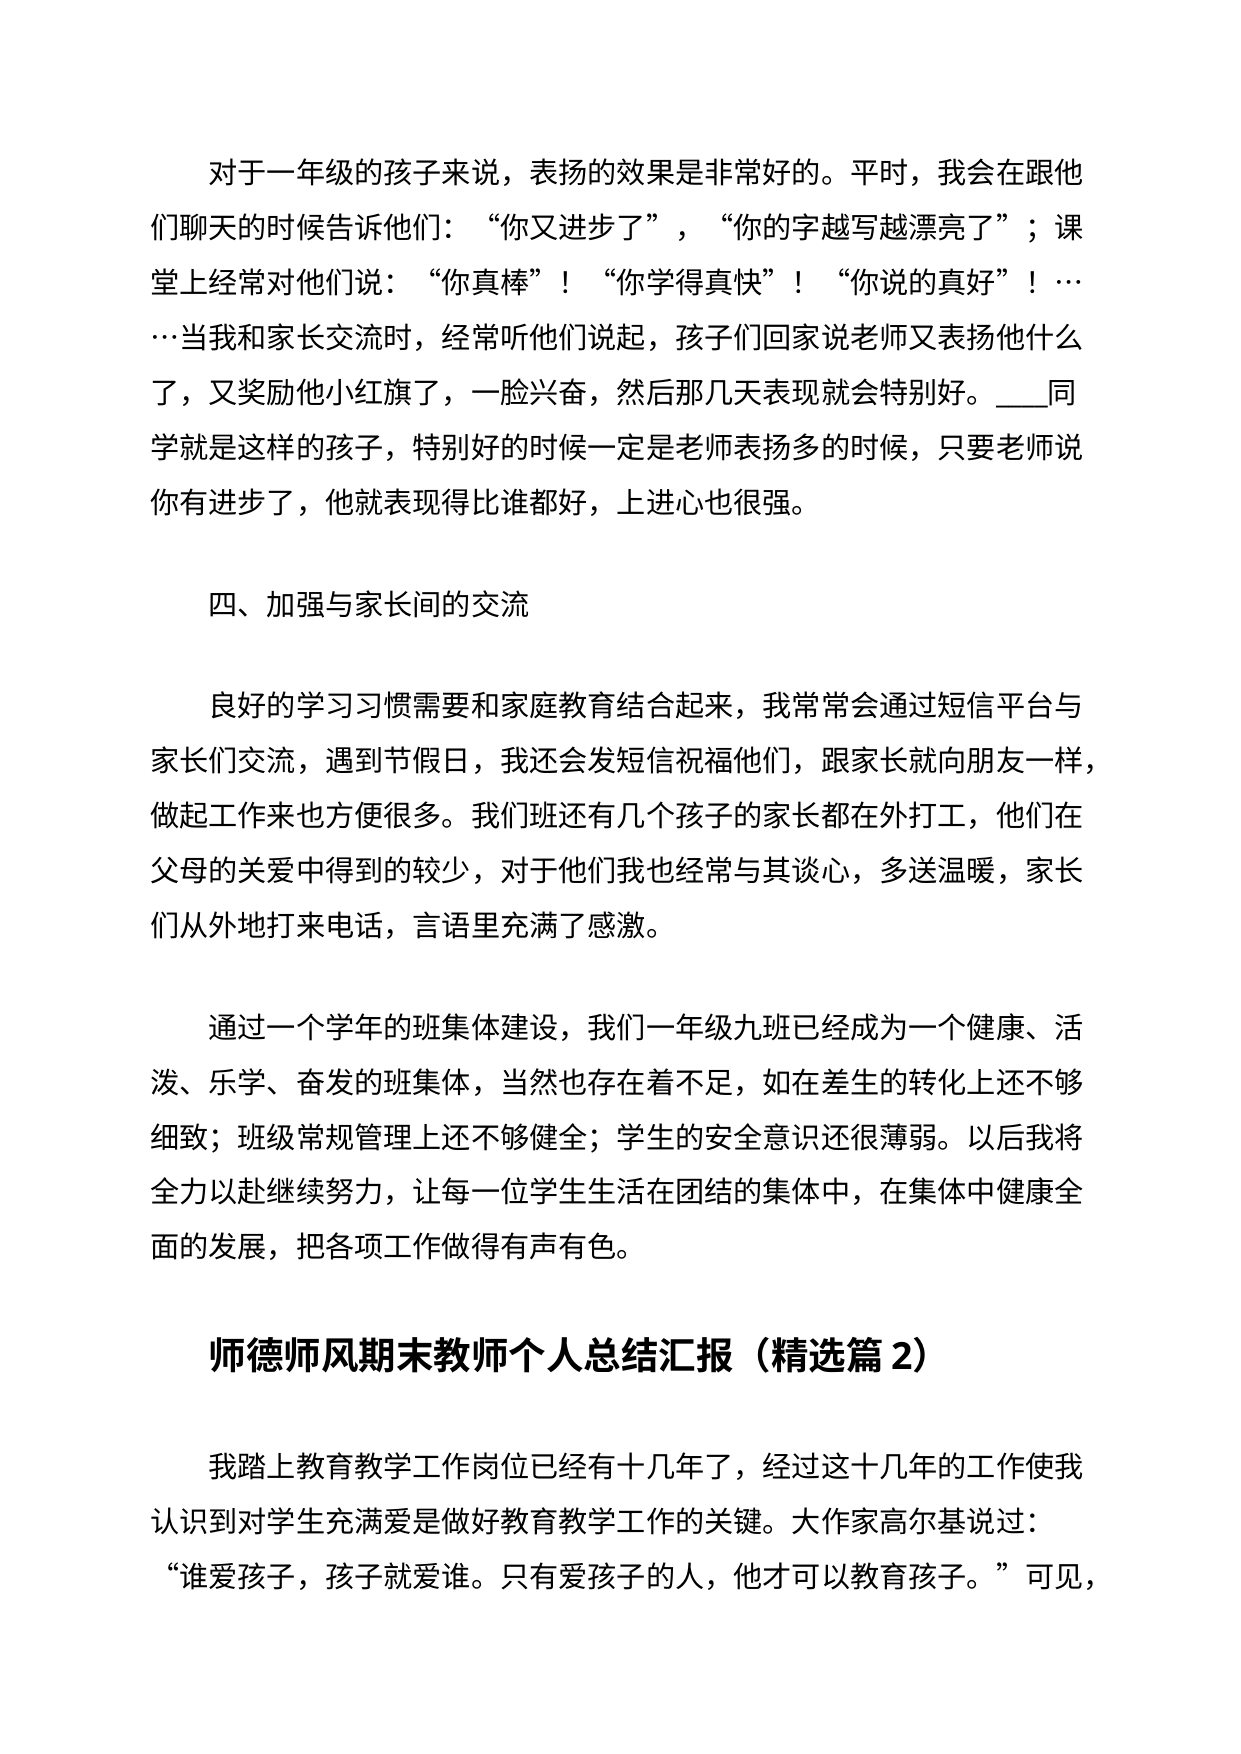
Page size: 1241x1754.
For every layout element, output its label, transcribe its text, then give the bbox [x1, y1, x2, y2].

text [150, 1443, 1090, 1595]
text 通过一个学年的班集体建设，我们一年级九班已经成为一个健康、活泼、乐学、奋发的班集体，当然也存在着不足，如在差生的转化上还不够细致；班级常规管理上还不够健全；学生的安全意识还很薄弱。以后我将全力以赴继续努力，让每一位学生生活在团结的集体中，在集体中健康全面的发展，把各项工作做得有声有色。 [150, 1004, 1090, 1266]
text 对于一年级的孩子来说，表扬的效果是非常好的。平时，我会在跟他们聊天的时候告诉他们：“你又进步了”，“你的字越写越漂亮了”；课堂上经常对他们说：“你真棒”！“你学得真快”！“你说的真好”！……当我和家长交流时，经常听他们说起，孩子们回家说老师又表扬他什么了，又奖励他小红旗了，一脸兴奋，然后那几天表现就会特别好。____同学就是这样的孩子，特别好的时候一定是老师表扬多的时候，只要老师说你有进步了，他就表现得比谁都好，上进心也很强。 [150, 150, 1090, 522]
text 四、加强与家长间的交流 [150, 581, 1090, 623]
text 良好的学习习惯需要和家庭教育结合起来，我常常会通过短信平台与家长们交流，遇到节假日，我还会发短信祝福他们，跟家长就向朋友一样，做起工作来也方便很多。我们班还有几个孩子的家长都在外打工，他们在父母的关爱中得到的较少，对于他们我也经常与其谈心，多送温暖，家长们从外地打来电话，言语里充满了感激。 [150, 683, 1090, 945]
text 师德师风期末教师个人总结汇报（精选篇2） [150, 1326, 1090, 1380]
